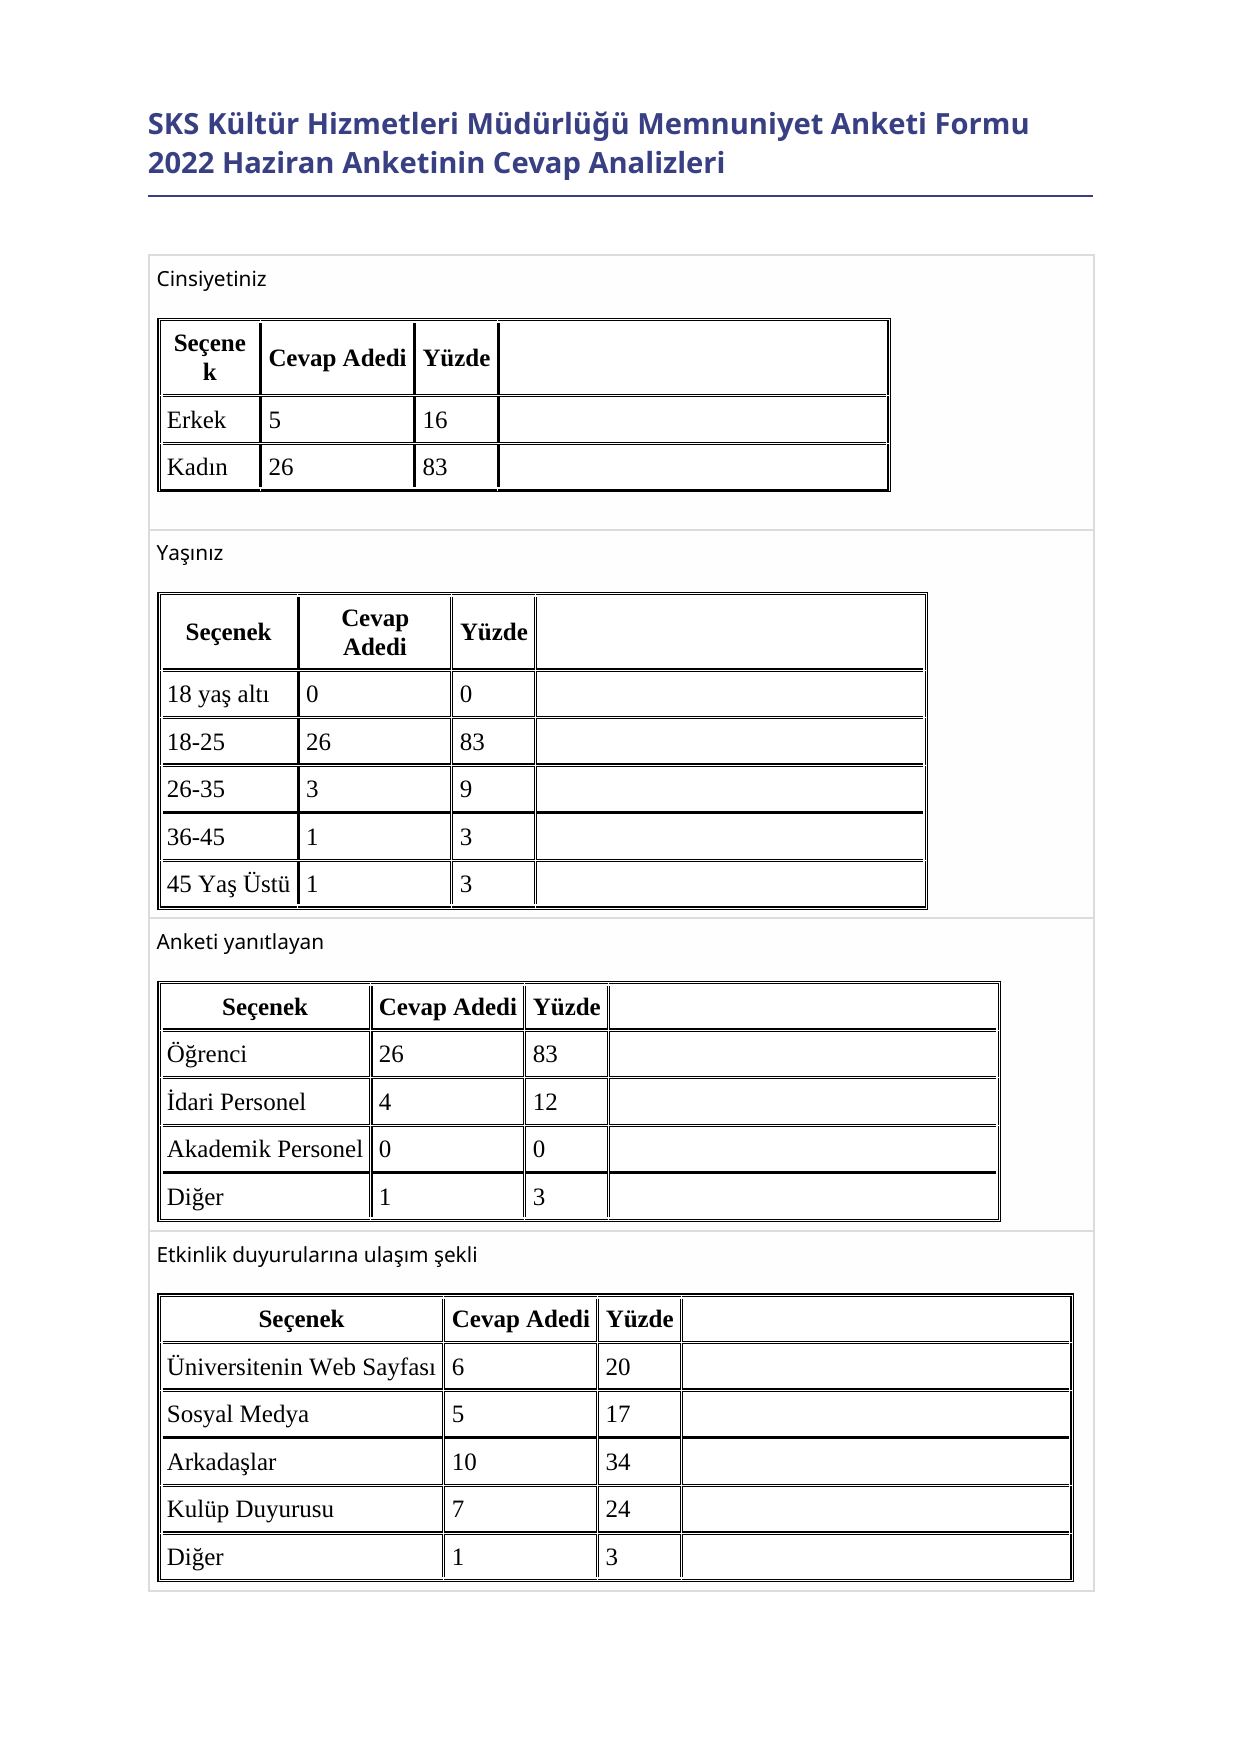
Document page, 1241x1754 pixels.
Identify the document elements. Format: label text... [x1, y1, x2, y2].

table_header Cinsiyetiniz [150, 256, 1093, 528]
table_cell Yaşınız [150, 531, 1093, 917]
table_cell Anketi yanıtlayan [150, 919, 1093, 1230]
table_cell Etkinlik duyurularına ulaşım şekli [150, 1232, 1093, 1590]
